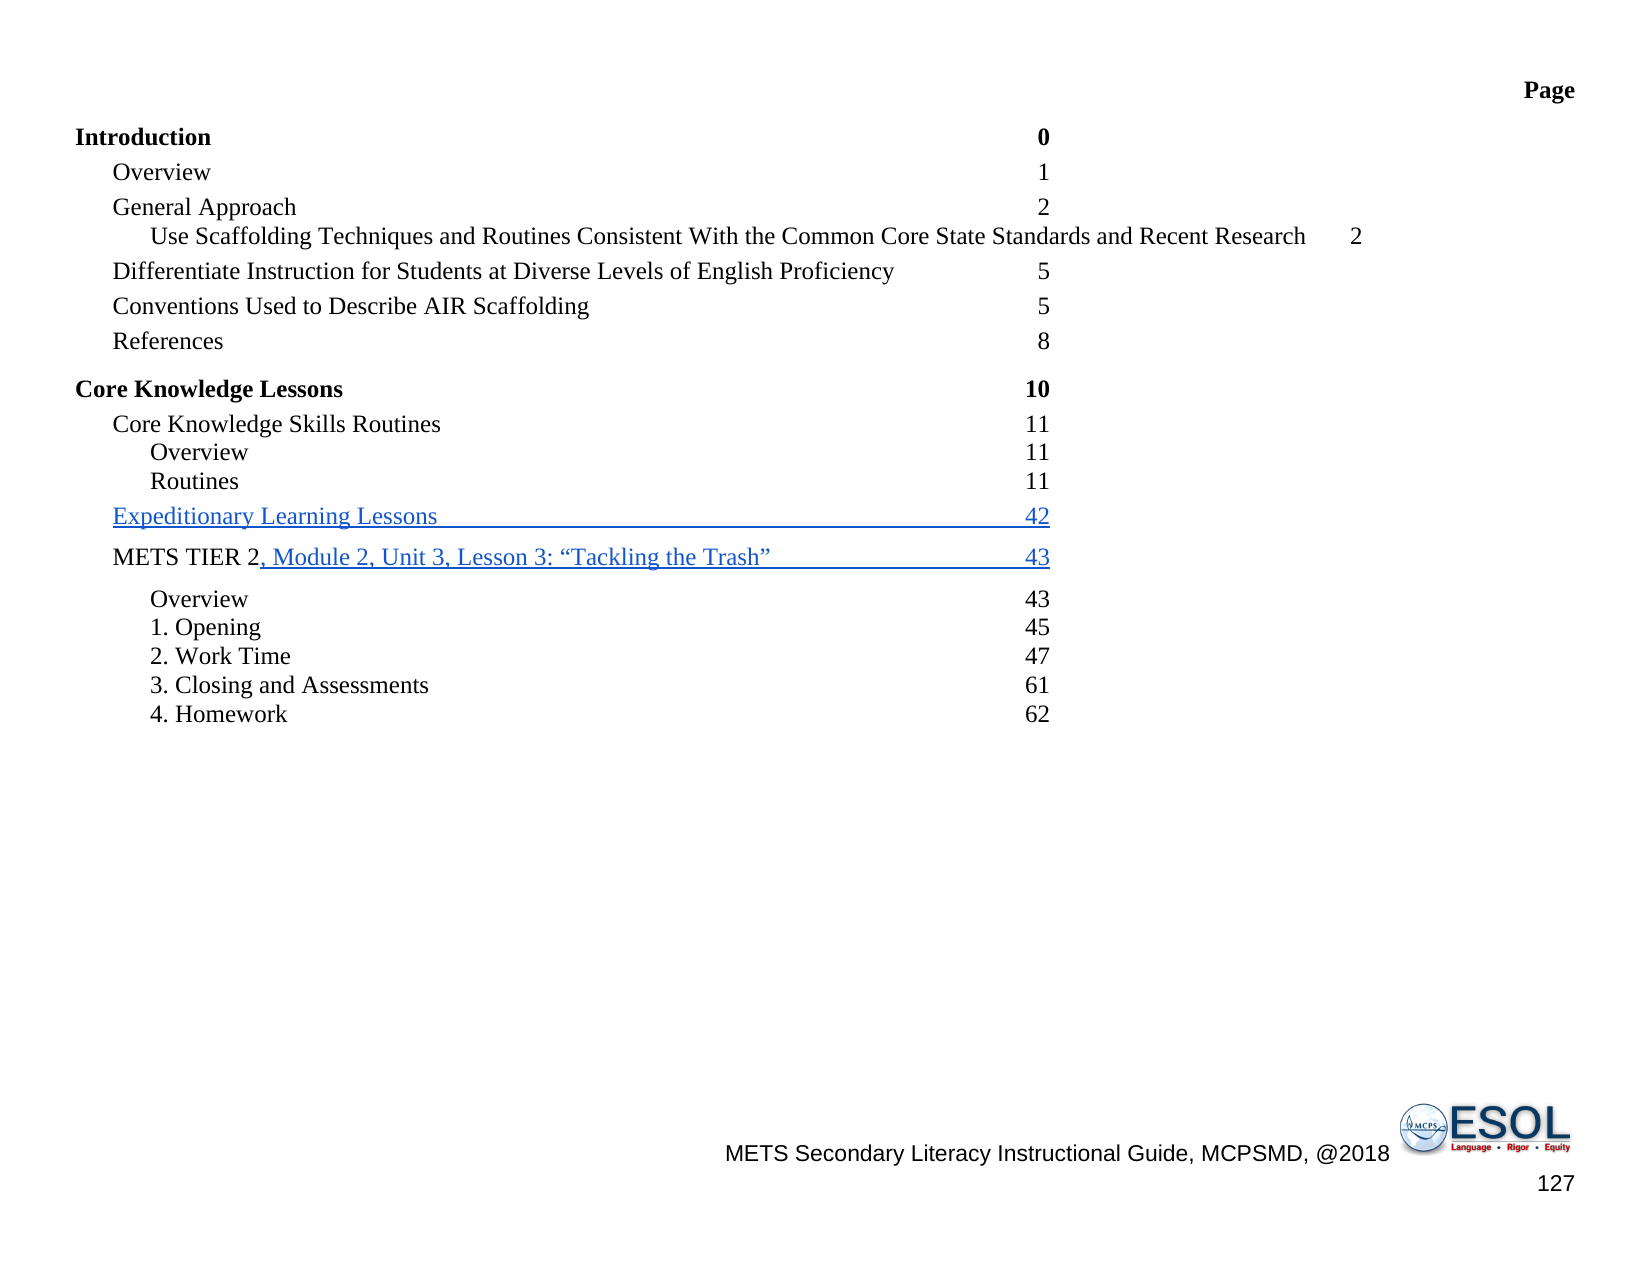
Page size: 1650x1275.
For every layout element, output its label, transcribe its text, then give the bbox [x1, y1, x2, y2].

text Page [75, 75, 1575, 104]
picture [1396, 1099, 1575, 1161]
